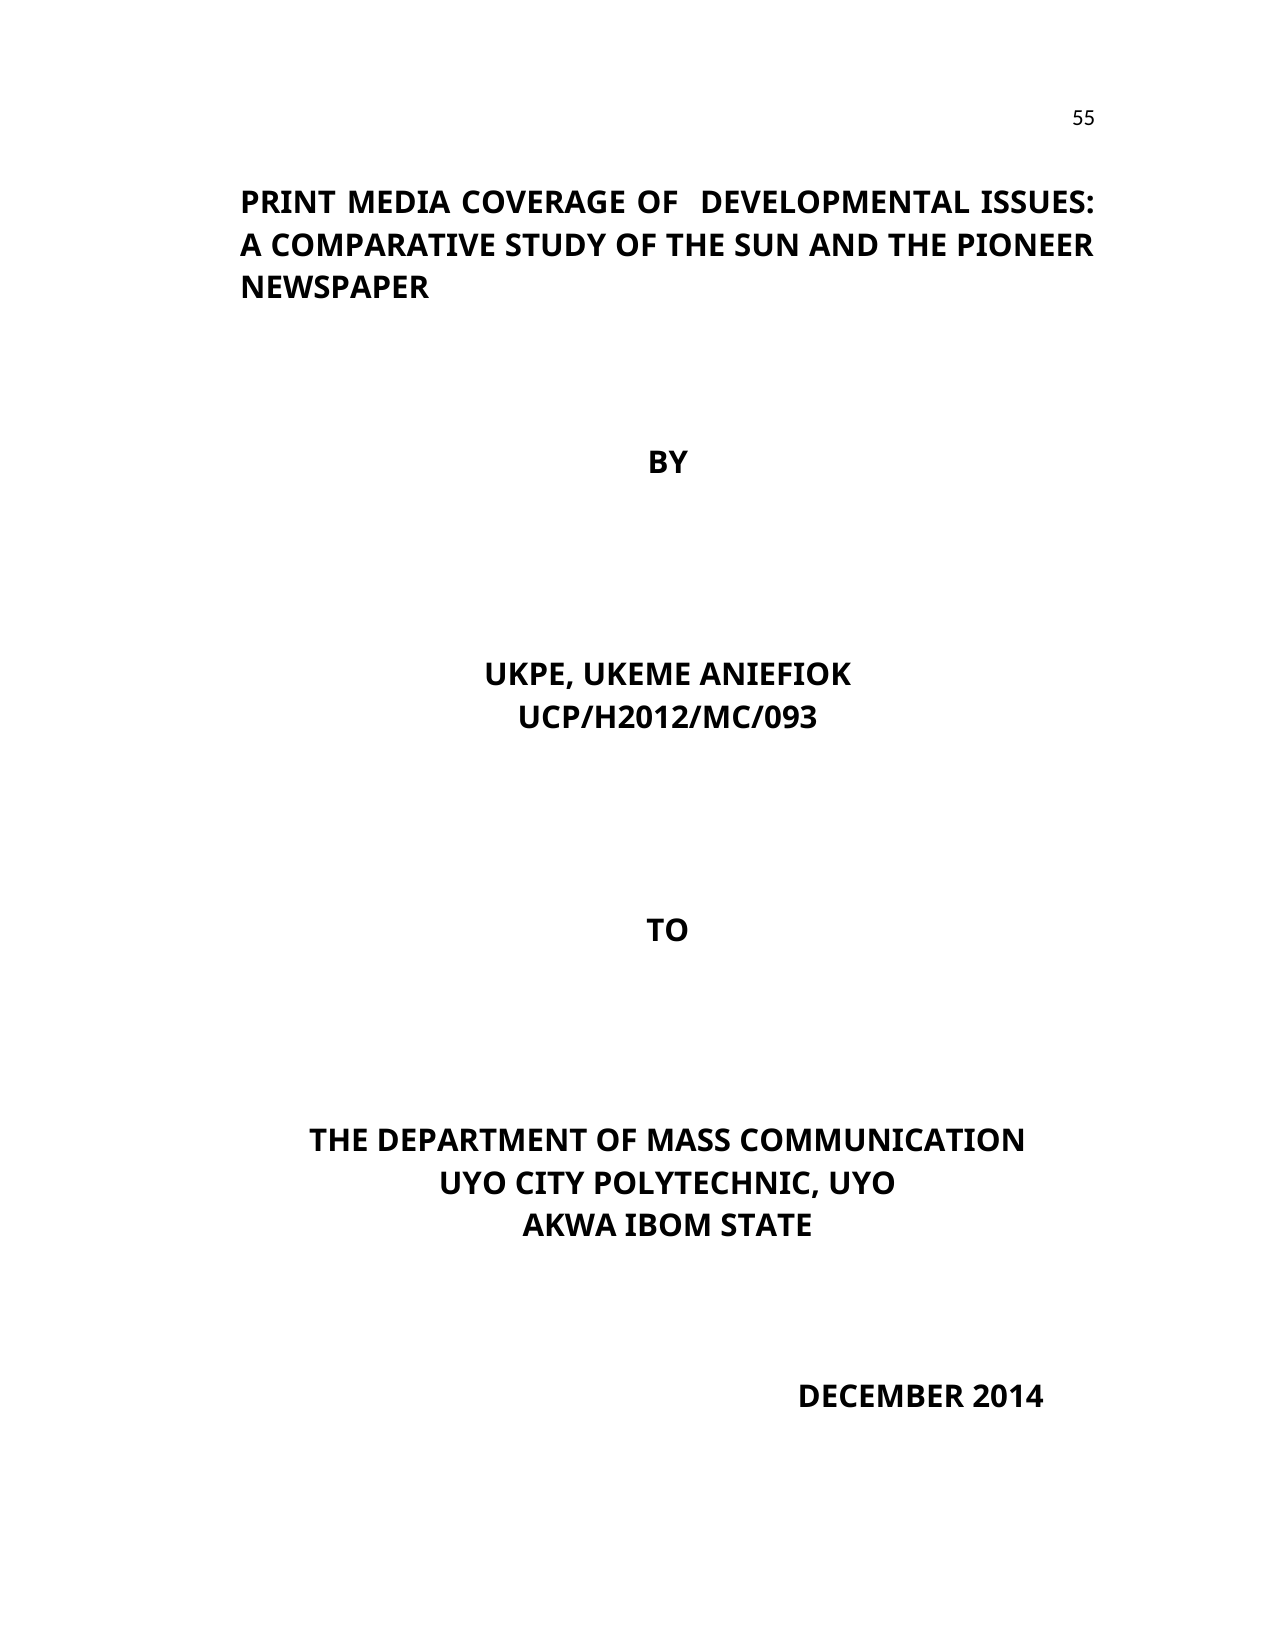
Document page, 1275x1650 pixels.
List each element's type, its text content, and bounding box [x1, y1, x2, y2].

text DECEMBER 2014 [765, 1374, 1095, 1416]
text PRINT MEDIA COVERAGE OF DEVELOPMENTAL ISSUES: A COMPARATIVE STUDY OF THE SUN AND THE PIONEER NEWSPAPER [240, 180, 1095, 308]
text UKPE, UKEME ANIEFIOK [240, 652, 1095, 695]
text THE DEPARTMENT OF MASS COMMUNICATION [240, 1118, 1095, 1161]
text BY [240, 440, 1095, 483]
text UCP/H2012/MC/093 [240, 695, 1095, 738]
text TO [240, 908, 1095, 951]
text AKWA IBOM STATE [240, 1203, 1095, 1246]
text UYO CITY POLYTECHNIC, UYO [240, 1161, 1095, 1203]
